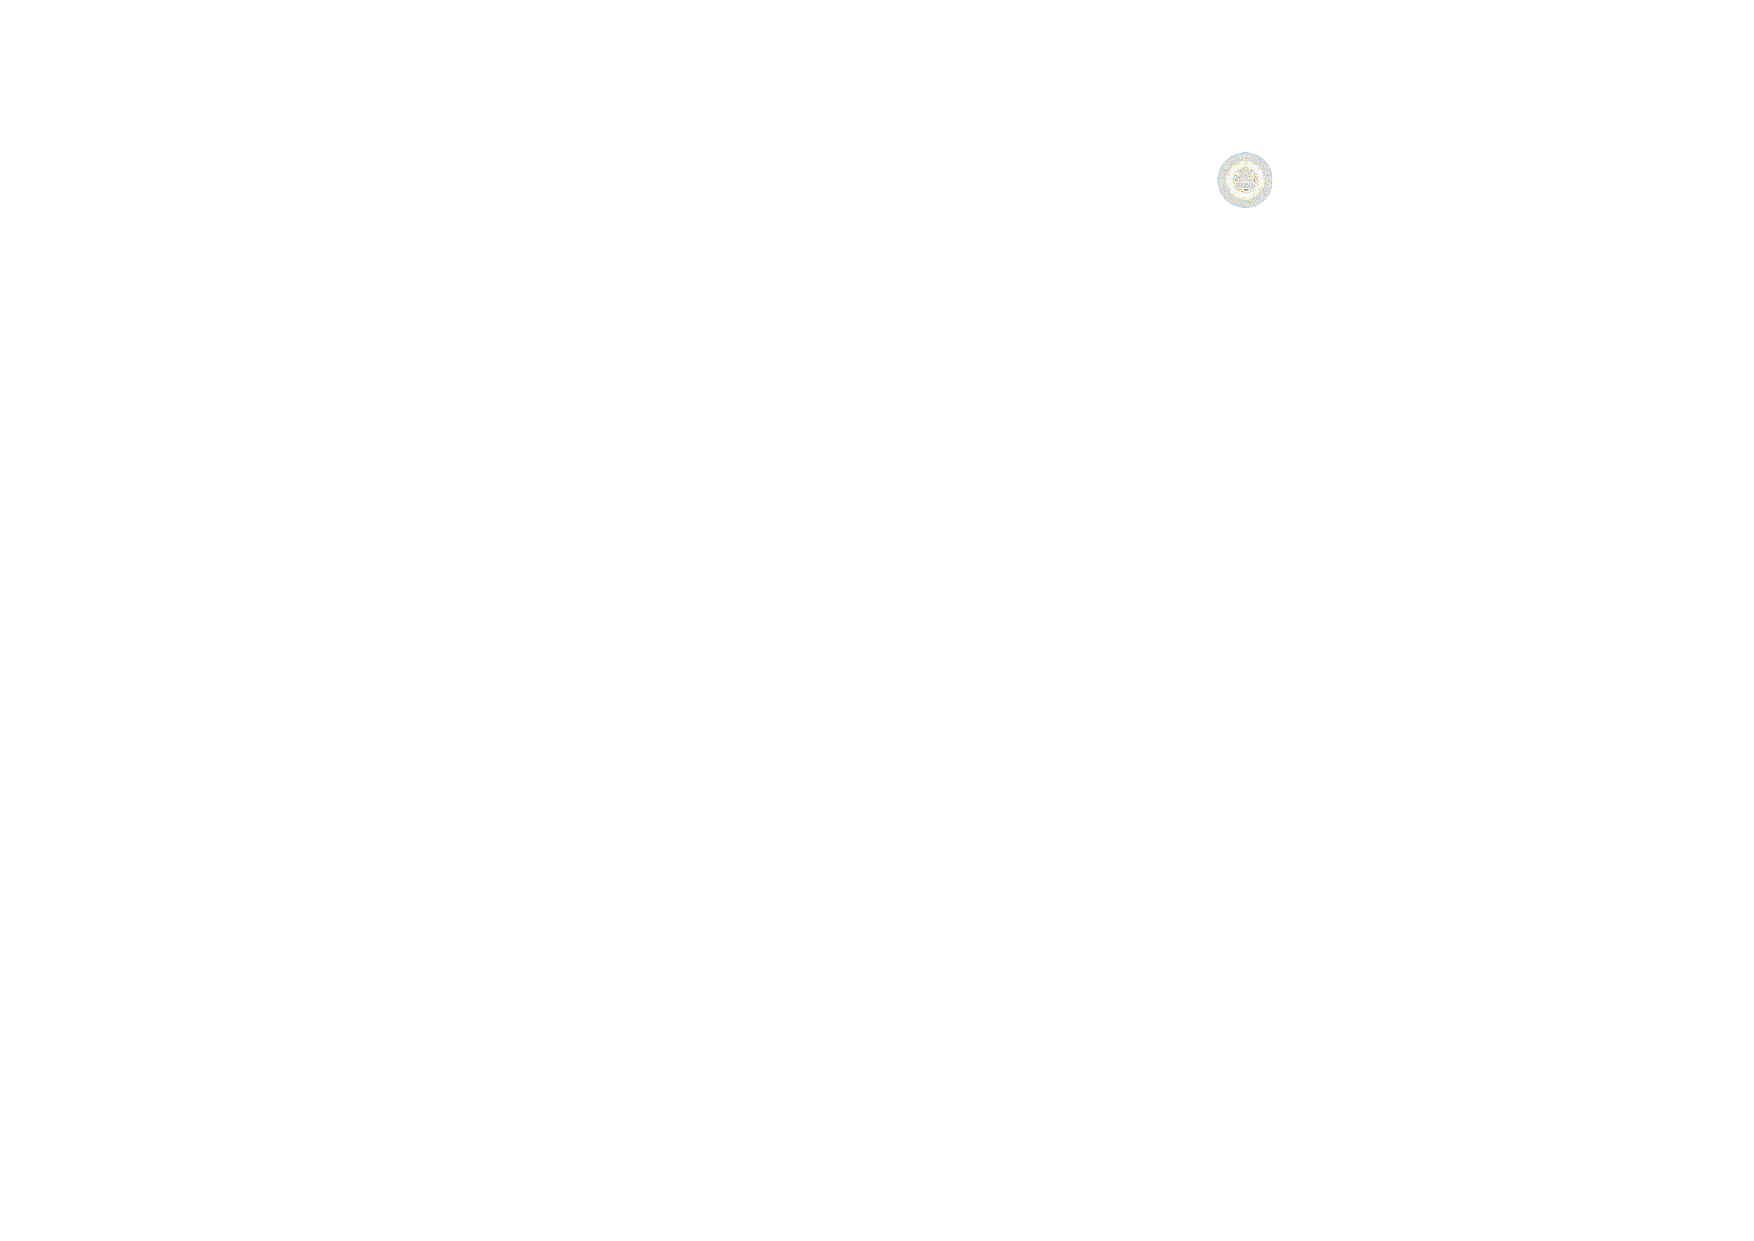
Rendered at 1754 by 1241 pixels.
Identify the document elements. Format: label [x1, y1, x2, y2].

picture [1217, 152, 1273, 208]
